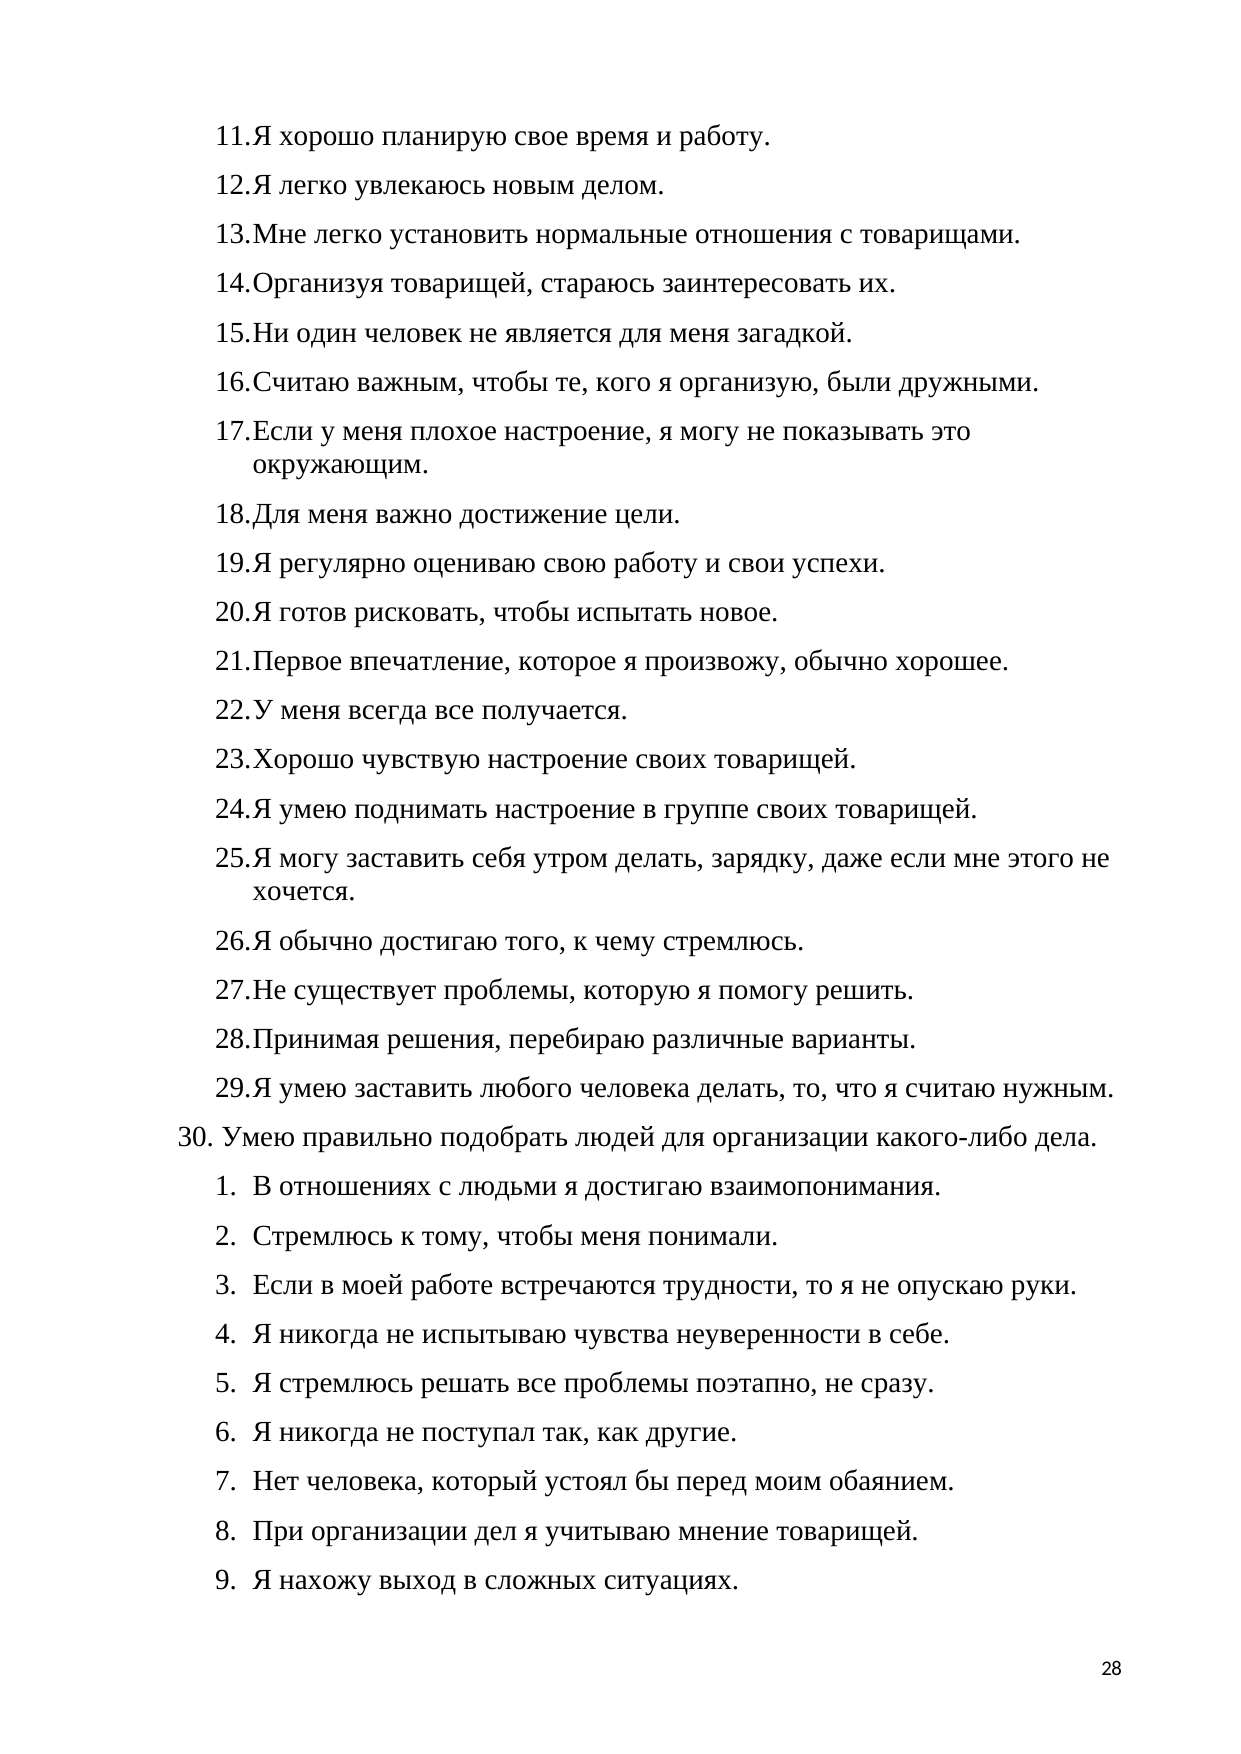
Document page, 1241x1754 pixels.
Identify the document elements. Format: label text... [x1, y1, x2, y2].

list Я хорошо планирую свое время и работу. [215, 118, 1152, 152]
list У меня всегда все получается. [215, 692, 1152, 726]
list Стремлюсь к тому, чтобы меня понимали. [215, 1218, 1152, 1251]
list Если у меня плохое настроение, я могу не показывать это окружающим. [215, 413, 1152, 480]
list Принимая решения, перебираю различные варианты. [215, 1021, 1152, 1054]
list Я обычно достигаю того, к чему стремлюсь. [215, 923, 1152, 956]
list Организуя товарищей, стараюсь заинтересовать их. [215, 266, 1152, 299]
list Не существует проблемы, которую я помогу решить. [215, 972, 1152, 1005]
list Нет человека, который устоял бы перед моим обаянием. [215, 1463, 1152, 1497]
list Первое впечатление, которое я произвожу, обычно хорошее. [215, 643, 1152, 677]
list Я готов рисковать, чтобы испытать новое. [215, 594, 1152, 628]
list Я умею заставить любого человека делать, то, что я считаю нужным. [215, 1070, 1152, 1104]
list Я легко увлекаюсь новым делом. [215, 167, 1152, 201]
list Я регулярно оцениваю свою работу и свои успехи. [215, 545, 1152, 578]
list Я нахожу выход в сложных ситуациях. [215, 1562, 1152, 1595]
list Хорошо чувствую настроение своих товарищей. [215, 742, 1152, 775]
list Если в моей работе встречаются трудности, то я не опускаю руки. [215, 1267, 1152, 1300]
list Я стремлюсь решать все проблемы поэтапно, не сразу. [215, 1365, 1152, 1399]
list Я никогда не испытываю чувства неуверенности в себе. [215, 1316, 1152, 1349]
list Я могу заставить себя утром делать, зарядку, даже если мне этого не хочется. [215, 840, 1152, 907]
list Считаю важным, чтобы те, кого я организую, были дружными. [215, 364, 1152, 397]
list Для меня важно достижение цели. [215, 496, 1152, 529]
text 30. Умею правильно подобрать людей для организации какого-либо дела. [177, 1119, 1152, 1153]
list Ни один человек не является для меня загадкой. [215, 315, 1152, 348]
list При организации дел я учитываю мнение товарищей. [215, 1513, 1152, 1546]
list Мне легко установить нормальные отношения с товарищами. [215, 216, 1152, 250]
list Я умею поднимать настроение в группе своих товарищей. [215, 791, 1152, 824]
list Я никогда не поступал так, как другие. [215, 1414, 1152, 1448]
list В отношениях с людьми я достигаю взаимопонимания. [215, 1168, 1152, 1202]
